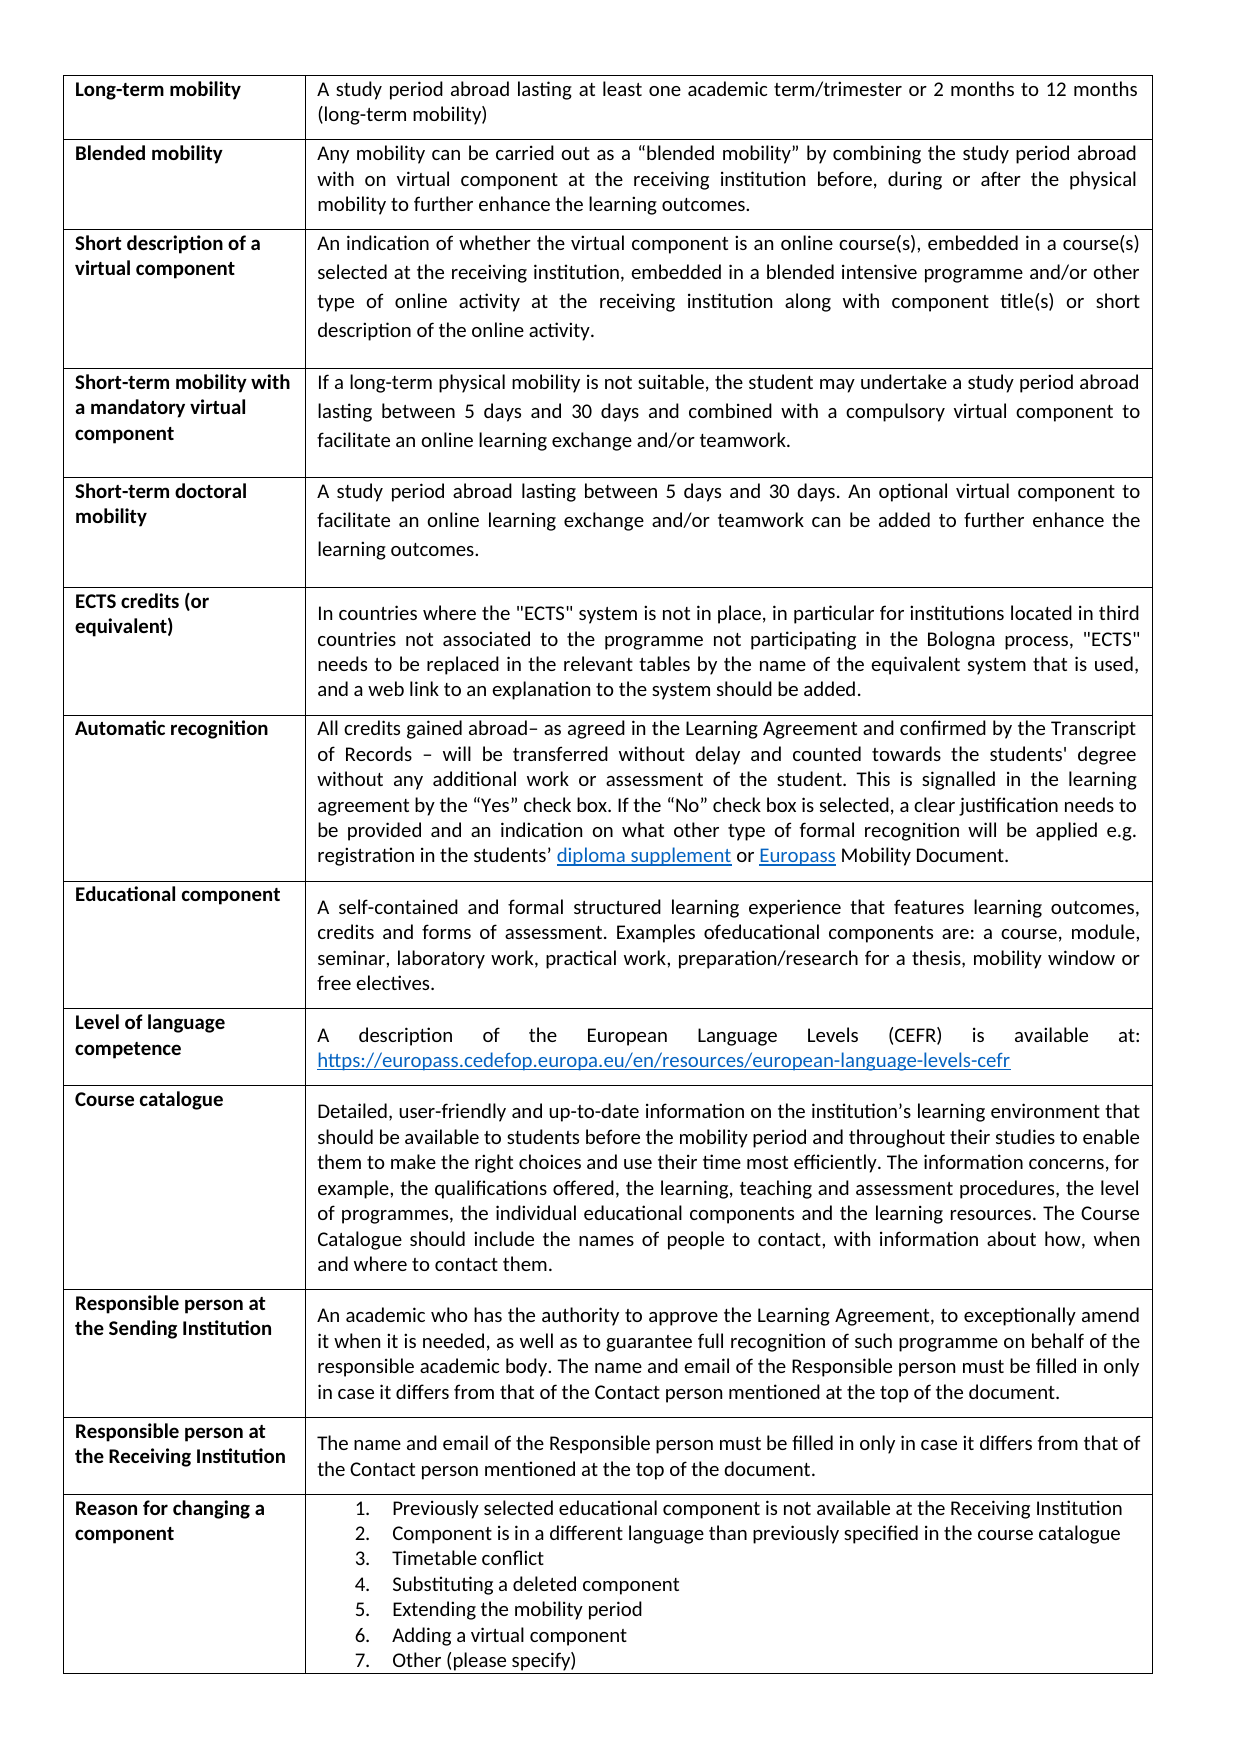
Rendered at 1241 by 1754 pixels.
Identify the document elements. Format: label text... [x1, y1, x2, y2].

table_cell Short-term mobility with a mandatory virtual component [64, 369, 305, 477]
table_cell Responsible person at the Receiving Institution [64, 1418, 305, 1494]
table_cell All credits gained abroad– as agreed in the Learning Agreement and confirmed by the Transcript of Records – will be transferred without delay and counted towards the students' degree without any additional work or assessment of the student. This is signalled in the learning agreement by the “Yes” check box. If the “No” check box is selected, a clear justification needs to be provided and an indication on what other type of formal recognition will be applied e.g. registration in the students’ diploma supplement or Europass Mobility Document. [306, 716, 1152, 881]
table_cell In countries where the "ECTS" system is not in place, in particular for institutions located in third countries not associated to the programme not participating in the Bologna process, "ECTS" needs to be replaced in the relevant tables by the name of the equivalent system that is used, and a web link to an explanation to the system should be added. [306, 588, 1152, 714]
table_cell Previously selected educational component is not available at the Receiving Institution Component is in a different language than previously specified in the course catalogue Timetable conflict Substituting a deleted component Extending the mobility period Adding a virtual component Other (please specify) [306, 1495, 1152, 1673]
table_cell Short description of a virtual component [64, 230, 305, 368]
table_cell The name and email of the Responsible person must be filled in only in case it differs from that of the Contact person mentioned at the top of the document. [306, 1418, 1152, 1494]
table_cell Blended mobility [64, 140, 305, 229]
table_cell An indication of whether the virtual component is an online course(s), embedded in a course(s) selected at the receiving institution, embedded in a blended intensive programme and/or other type of online activity at the receiving institution along with component title(s) or short description of the online activity. [306, 230, 1152, 368]
table_cell Reason for changing a component [64, 1495, 305, 1673]
table_cell A study period abroad lasting between 5 days and 30 days. An optional virtual component to facilitate an online learning exchange and/or teamwork can be added to further enhance the learning outcomes. [306, 478, 1152, 587]
table_cell A self-contained and formal structured learning experience that features learning outcomes, credits and forms of assessment. Examples ofeducational components are: a course, module, seminar, laboratory work, practical work, preparation/research for a thesis, mobility window or free electives. [306, 882, 1152, 1008]
table_cell Educational component [64, 882, 305, 1008]
table_cell Responsible person at the Sending Institution [64, 1290, 305, 1417]
table_cell An academic who has the authority to approve the Learning Agreement, to exceptionally amend it when it is needed, as well as to guarantee full recognition of such programme on behalf of the responsible academic body. The name and email of the Responsible person must be filled in only in case it differs from that of the Contact person mentioned at the top of the document. [306, 1290, 1152, 1417]
table_cell A description of the European Language Levels (CEFR) is available at: https://europass.cedefop.europa.eu/en/resources/european-language-levels-cefr [306, 1009, 1152, 1085]
table_cell A study period abroad lasting at least one academic term/trimester or 2 months to 12 months (long-term mobility) [306, 76, 1152, 139]
table_cell Short-term doctoral mobility [64, 478, 305, 587]
table_cell Automatic recognition [64, 716, 305, 881]
table_cell ECTS credits (or equivalent) [64, 588, 305, 714]
table_cell If a long-term physical mobility is not suitable, the student may undertake a study period abroad lasting between 5 days and 30 days and combined with a compulsory virtual component to facilitate an online learning exchange and/or teamwork. [306, 369, 1152, 477]
table_cell Course catalogue [64, 1086, 305, 1289]
table_cell Level of language competence [64, 1009, 305, 1085]
table_cell Long-term mobility [64, 76, 305, 139]
table_cell Detailed, user-friendly and up-to-date information on the institution’s learning environment that should be available to students before the mobility period and throughout their studies to enable them to make the right choices and use their time most efficiently. The information concerns, for example, the qualifications offered, the learning, teaching and assessment procedures, the level of programmes, the individual educational components and the learning resources. The Course Catalogue should include the names of people to contact, with information about how, when and where to contact them. [306, 1086, 1152, 1289]
table_cell Any mobility can be carried out as a “blended mobility” by combining the study period abroad with on virtual component at the receiving institution before, during or after the physical mobility to further enhance the learning outcomes. [306, 140, 1152, 229]
